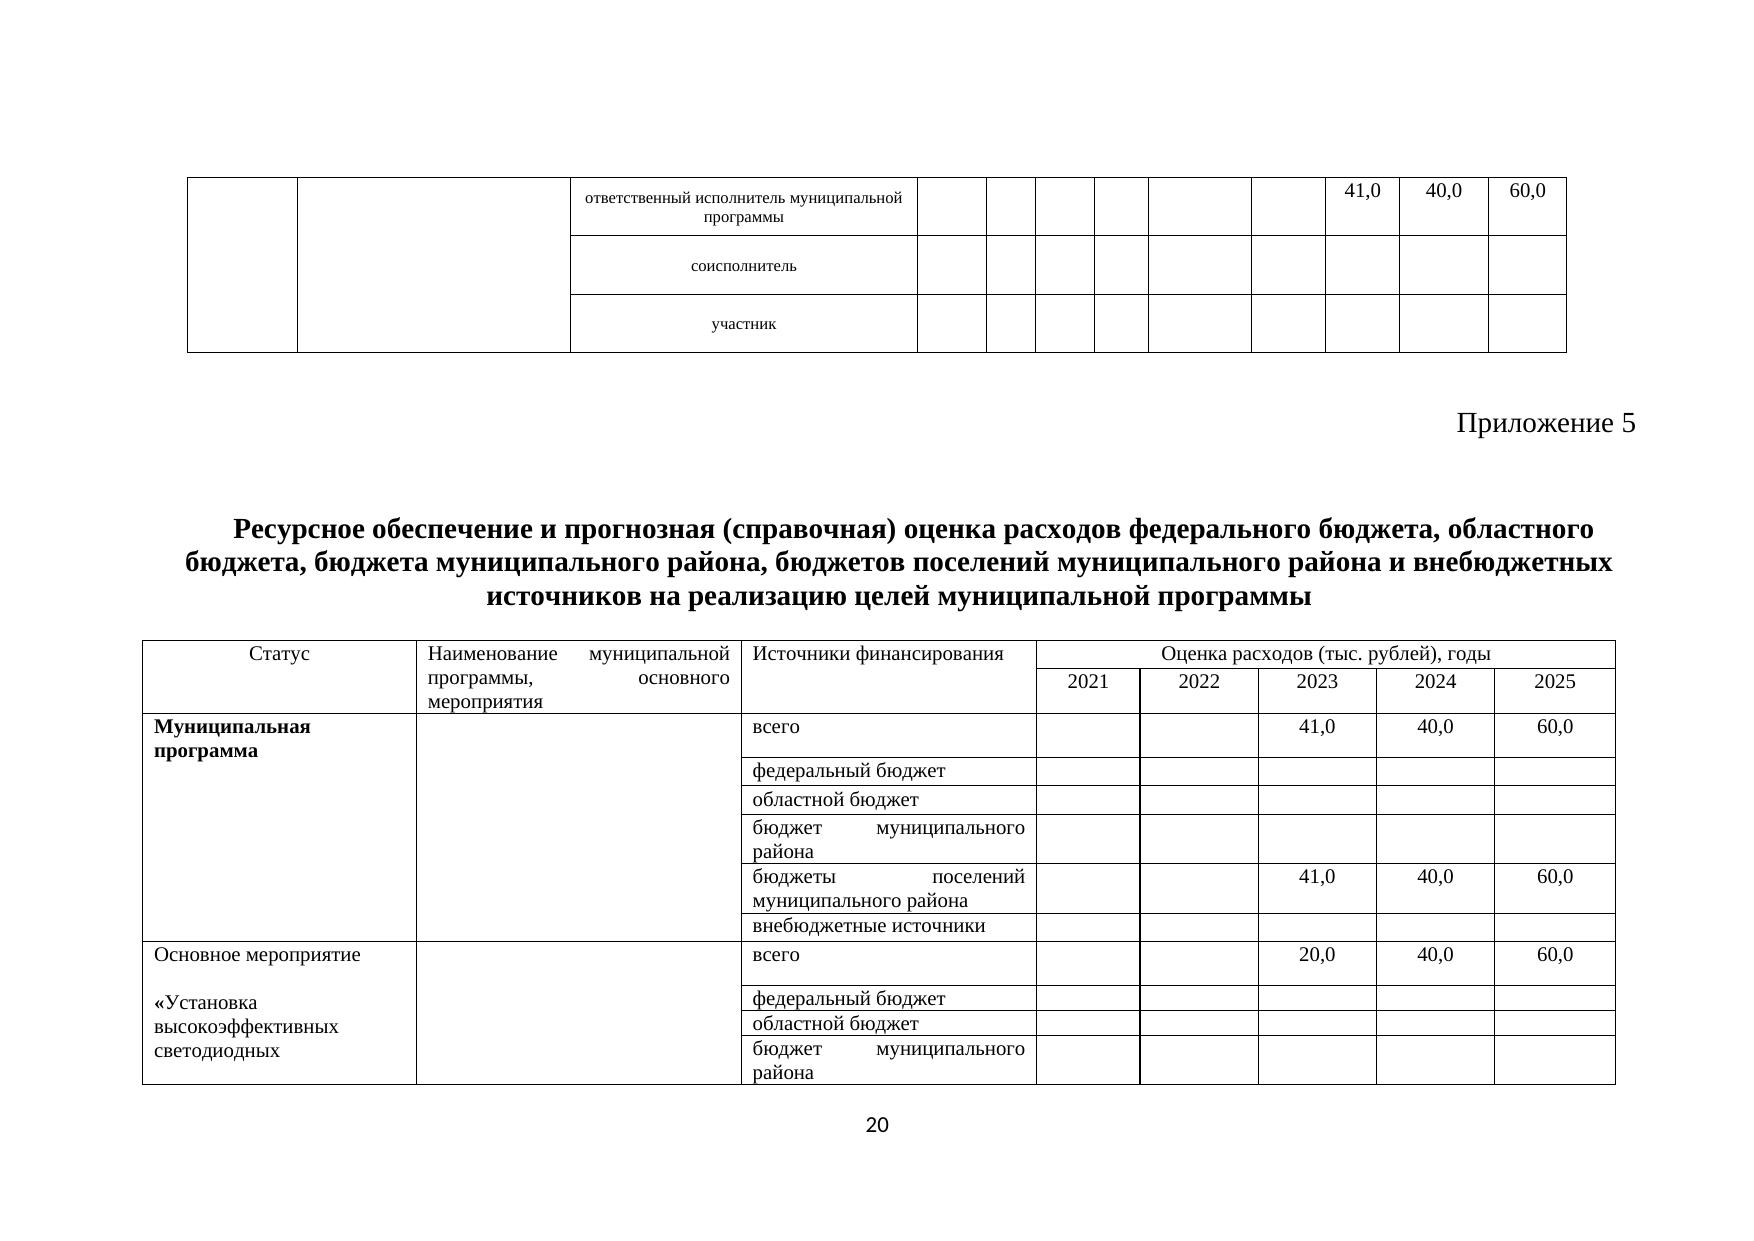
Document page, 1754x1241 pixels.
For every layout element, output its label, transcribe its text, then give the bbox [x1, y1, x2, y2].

table_cell 2023 [1259, 669, 1376, 713]
table_cell 41,0 [1326, 178, 1399, 235]
table_cell бюджет муниципального района [742, 815, 1036, 863]
table_cell [987, 236, 1035, 293]
table_cell [1141, 815, 1258, 863]
table_cell [1037, 1036, 1139, 1084]
table_cell [1037, 786, 1139, 814]
table_cell [1037, 986, 1139, 1010]
table_cell [1149, 295, 1251, 352]
table_cell 2022 [1141, 669, 1258, 713]
table_cell [1377, 1011, 1494, 1035]
table_cell [1377, 786, 1494, 814]
table_cell 41,0 [1259, 864, 1376, 912]
table_cell [1489, 295, 1566, 352]
table_cell [1037, 714, 1139, 757]
table_cell 60,0 [1489, 178, 1566, 235]
table_header Источники финансирования [742, 641, 1036, 713]
table_cell всего [742, 714, 1036, 757]
table_cell [417, 714, 741, 941]
table_cell [1141, 714, 1258, 757]
table_cell [1259, 914, 1376, 941]
table_cell [1377, 815, 1494, 863]
table_cell [1259, 1036, 1376, 1084]
table_cell [1141, 758, 1258, 785]
table_cell [1259, 815, 1376, 863]
table_cell 60,0 [1495, 864, 1615, 912]
table_cell 40,0 [1377, 714, 1494, 757]
table_cell [1037, 942, 1139, 985]
table_cell 41,0 [1259, 714, 1376, 757]
table_cell [1495, 1036, 1615, 1084]
table_cell [1095, 178, 1148, 235]
table_cell 40,0 [1400, 178, 1488, 235]
table_cell областной бюджет [742, 1011, 1036, 1035]
table_cell [1489, 236, 1566, 293]
table_cell 60,0 [1495, 942, 1615, 985]
table_cell Основное мероприятие «Установка высокоэффективных светодиодных светильников уличного освещения» [143, 942, 416, 1084]
table_cell внебюджетные источники [742, 914, 1036, 941]
table_cell областной бюджет [742, 786, 1036, 814]
table_cell [1141, 1036, 1258, 1084]
table_cell [1259, 786, 1376, 814]
table_cell [1377, 758, 1494, 785]
table_header Статус [143, 641, 416, 713]
table_cell [1095, 236, 1148, 293]
table_cell [1252, 178, 1325, 235]
table_cell [1252, 295, 1325, 352]
table_cell [1259, 758, 1376, 785]
table_cell [1149, 178, 1251, 235]
table_cell [987, 178, 1035, 235]
table_cell Муниципальная программа [143, 714, 416, 941]
table_cell [918, 178, 986, 235]
table_cell [1259, 1011, 1376, 1035]
table_cell [1037, 914, 1139, 941]
table_cell [1037, 864, 1139, 912]
table_cell участник [571, 295, 917, 352]
table_cell [1141, 1011, 1258, 1035]
table_cell [1149, 236, 1251, 293]
table_cell бюджеты поселений муниципального района [742, 864, 1036, 912]
table_cell [1495, 786, 1615, 814]
table_cell [1141, 986, 1258, 1010]
table_cell [1495, 986, 1615, 1010]
table_header Наименование муниципальной программы, основного мероприятия [417, 641, 741, 713]
table_cell соисполнитель [571, 236, 917, 293]
table_cell [1141, 942, 1258, 985]
table_cell 2025 [1495, 669, 1615, 713]
table_cell [1377, 986, 1494, 1010]
table_cell [417, 942, 741, 1084]
table_cell [1495, 1011, 1615, 1035]
table_cell [1141, 864, 1258, 912]
table_cell [1400, 295, 1488, 352]
table_cell [1141, 786, 1258, 814]
table_cell 40,0 [1377, 864, 1494, 912]
table_cell [1252, 236, 1325, 293]
table_cell [1377, 1036, 1494, 1084]
table_cell [1326, 236, 1399, 293]
table_cell [1495, 815, 1615, 863]
table_cell [1377, 914, 1494, 941]
table_cell бюджет муниципального района [742, 1036, 1036, 1084]
table_cell 40,0 [1377, 942, 1494, 985]
table_cell ответственный исполнитель муниципальной программы [571, 178, 917, 235]
table_cell 2021 [1037, 669, 1139, 713]
table_cell 60,0 [1495, 714, 1615, 757]
table_cell всего [742, 942, 1036, 985]
table_cell [1141, 914, 1258, 941]
table_cell [1495, 914, 1615, 941]
table_cell 20,0 [1259, 942, 1376, 985]
table_cell [987, 295, 1035, 352]
table_cell [1259, 986, 1376, 1010]
table_cell 2024 [1377, 669, 1494, 713]
table_cell [298, 178, 570, 352]
table_cell [918, 236, 986, 293]
table_cell федеральный бюджет [742, 758, 1036, 785]
table_cell [188, 178, 297, 352]
table_cell [1037, 758, 1139, 785]
table_cell [918, 295, 986, 352]
table_cell федеральный бюджет [742, 986, 1036, 1010]
table_cell [1036, 178, 1094, 235]
table_cell [1036, 295, 1094, 352]
table_cell [1495, 758, 1615, 785]
text Ресурсное обеспечение и прогнозная (справочная) оценка расходов федерального бюджета, областного бюджета, бюджета муниципального района, бюджетов поселений муниципального района и внебюджетных источников на реализацию целей муниципальной программы [162, 511, 1636, 612]
text Приложение 5 [118, 405, 1636, 439]
table_header Оценка расходов (тыс. рублей), годы [1037, 641, 1615, 668]
table_cell [1036, 236, 1094, 293]
table_cell [1037, 815, 1139, 863]
table_cell [1400, 236, 1488, 293]
table_cell [1095, 295, 1148, 352]
table_cell [1037, 1011, 1139, 1035]
table_cell [1326, 295, 1399, 352]
